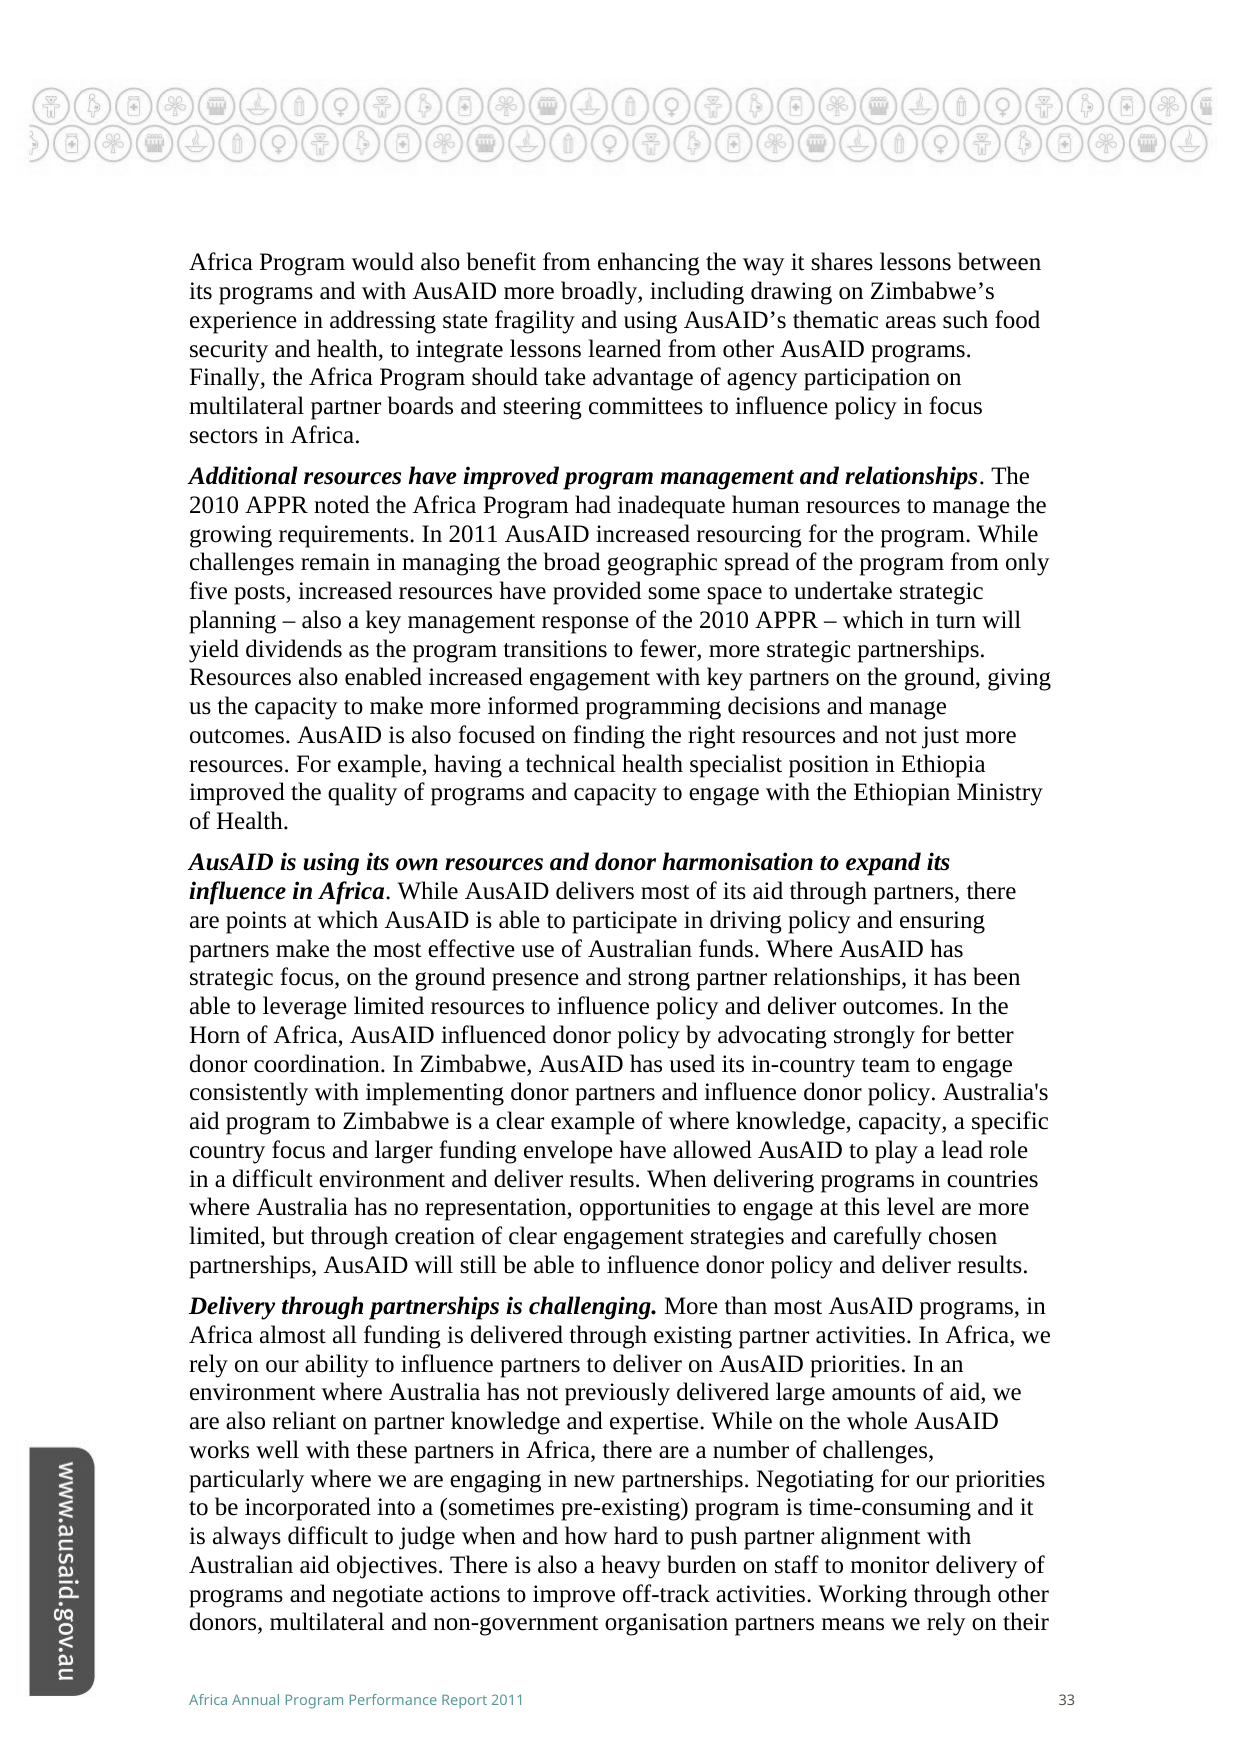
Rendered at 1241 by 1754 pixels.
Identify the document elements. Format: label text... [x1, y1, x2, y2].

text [189, 1291, 1051, 1636]
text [189, 247, 1051, 449]
text AusAID is using its own resources and donor harmonisation to expand its influence in Africa. While AusAID delivers most of its aid through partners, there are points at which AusAID is able to participate in driving policy and ensuring partners make the most effective use of Australian funds. Where AusAID has strategic focus, on the ground presence and strong partner relationships, it has been able to leverage limited resources to influence policy and deliver outcomes. In the Horn of Africa, AusAID influenced donor policy by advocating strongly for better donor coordination. In Zimbabwe, AusAID has used its in-country team to engage consistently with implementing donor partners and influence donor policy. Australia's aid program to Zimbabwe is a clear example of where knowledge, capacity, a specific country focus and larger funding envelope have allowed AusAID to play a lead role in a difficult environment and deliver results. When delivering programs in countries where Australia has no representation, opportunities to engage at this level are more limited, but through creation of clear engagement strategies and carefully chosen partnerships, AusAID will still be able to influence donor policy and deliver results. [189, 847, 1051, 1279]
text Additional resources have improved program management and relationships. The 2010 APPR noted the Africa Program had inadequate human resources to manage the growing requirements. In 2011 AusAID increased resourcing for the program. While challenges remain in managing the broad geographic spread of the program from only five posts, increased resources have provided some space to undertake strategic planning – also a key management response of the 2010 APPR – which in turn will yield dividends as the program transitions to fewer, more strategic partnerships. Resources also enabled increased engagement with key partners on the ground, giving us the capacity to make more informed programming decisions and manage outcomes. AusAID is also focused on finding the right resources and not just more resources. For example, having a technical health specialist position in Ethiopia improved the quality of programs and capacity to engage with the Ethiopian Ministry of Health. [189, 461, 1051, 835]
